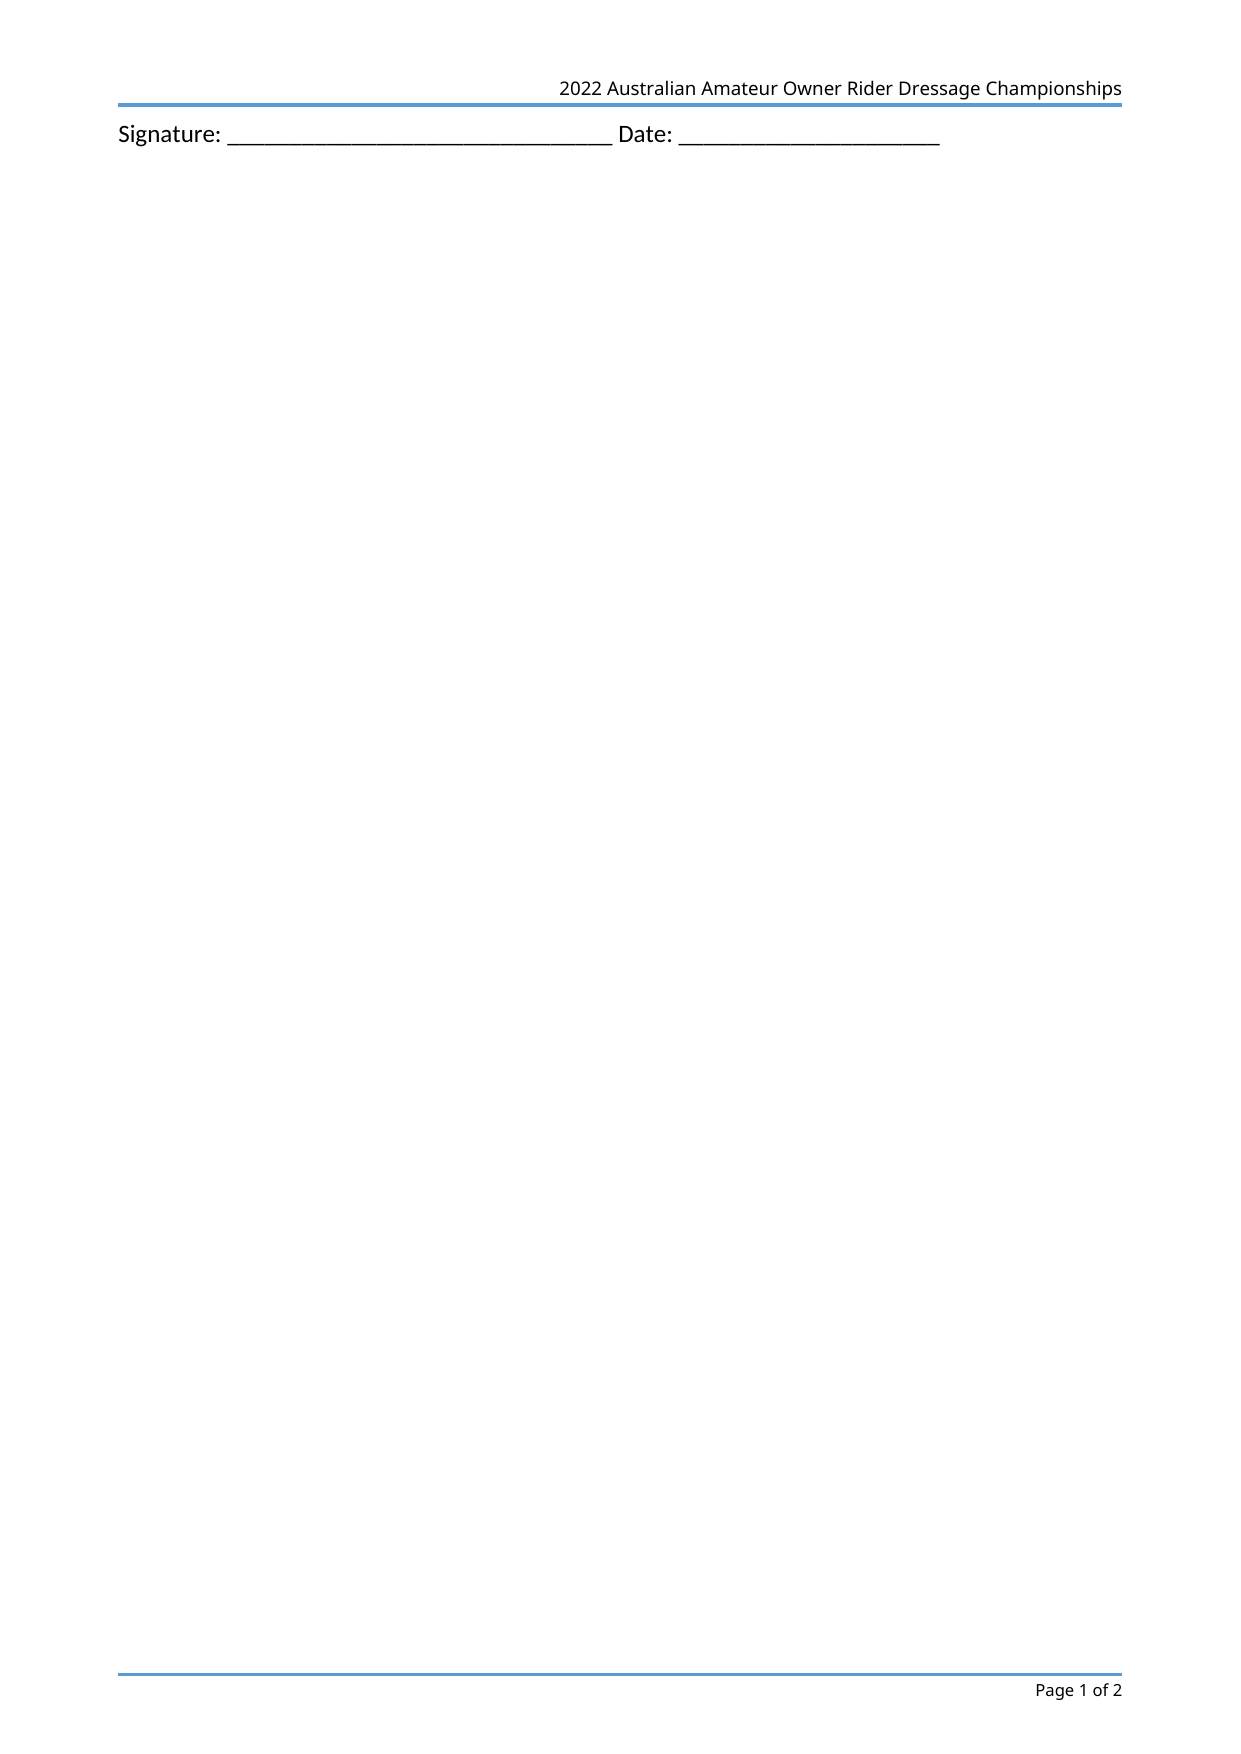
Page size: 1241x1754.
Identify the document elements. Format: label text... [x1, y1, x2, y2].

text Signature: _______________________________ Date: _____________________ [118, 118, 1122, 149]
